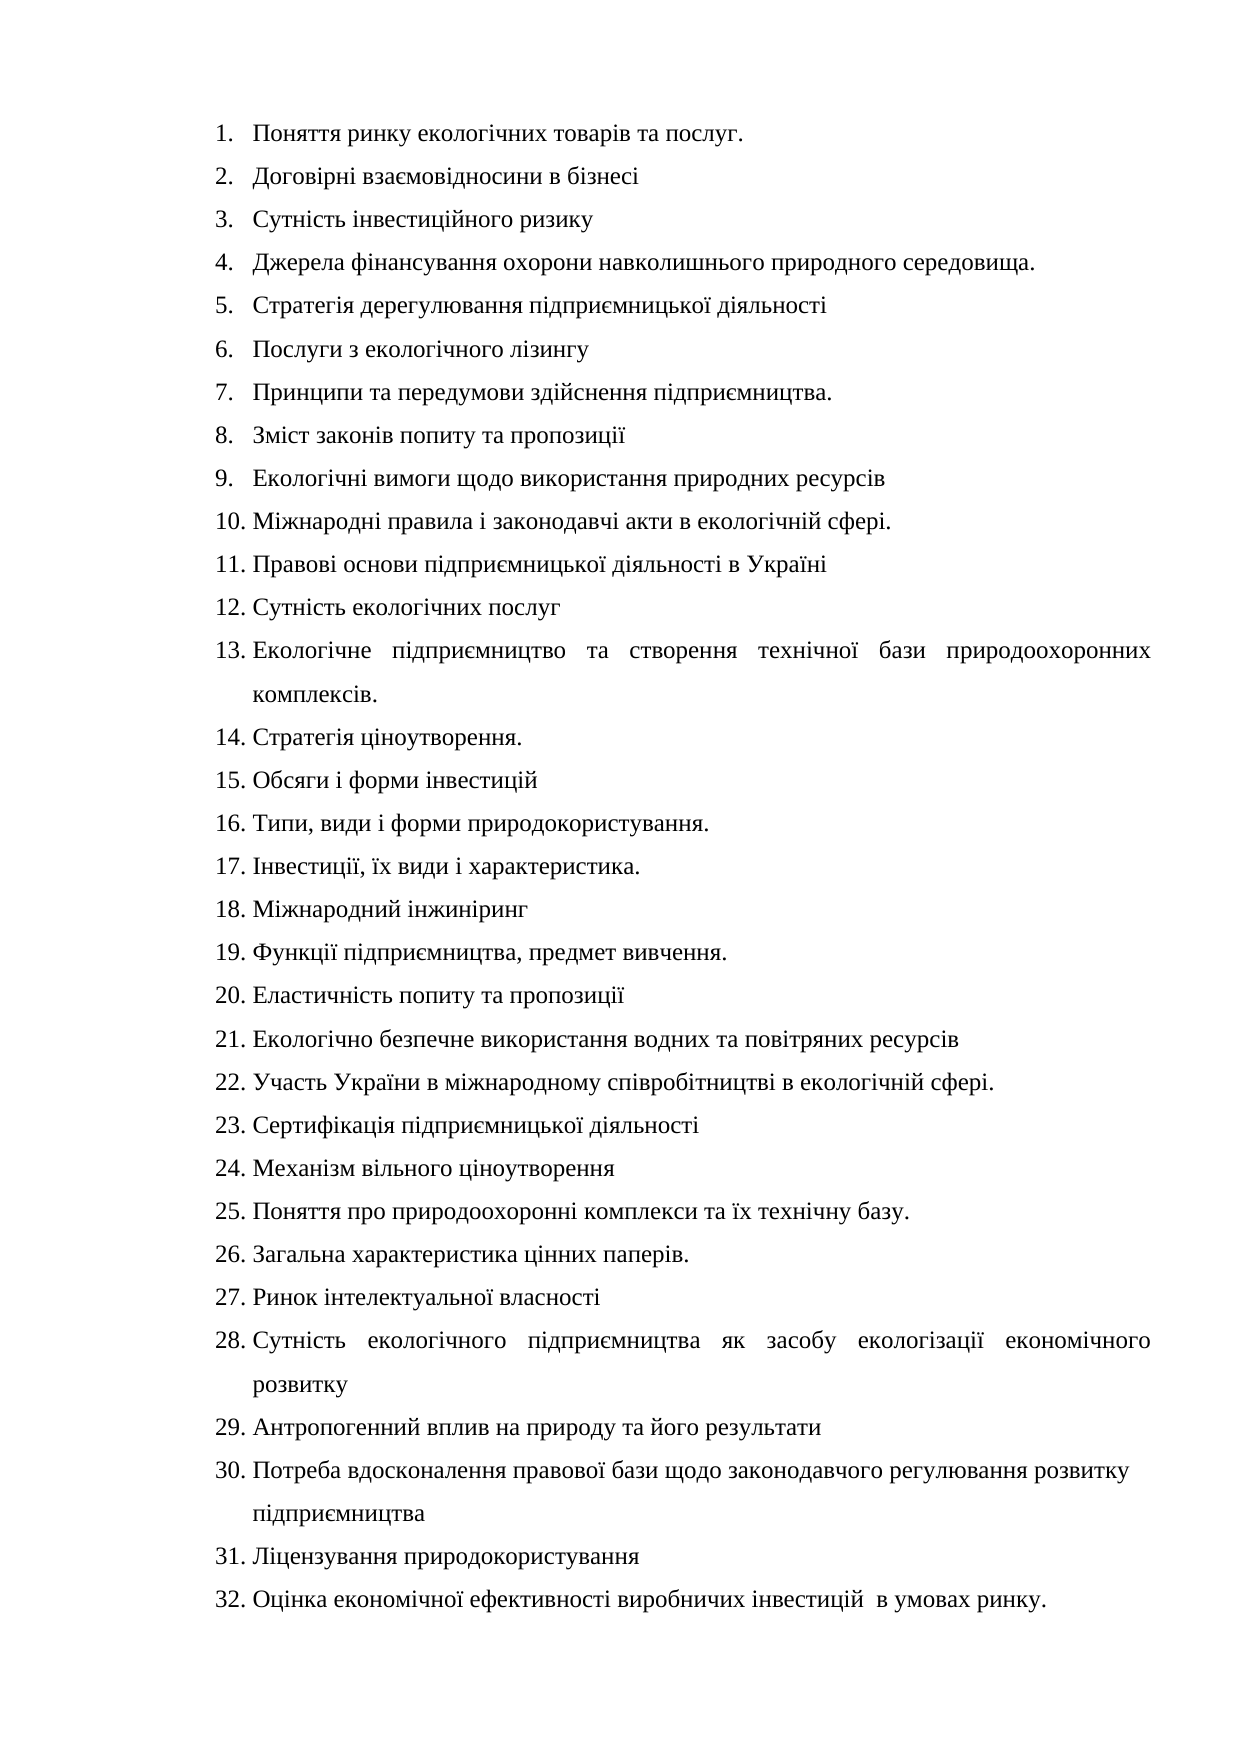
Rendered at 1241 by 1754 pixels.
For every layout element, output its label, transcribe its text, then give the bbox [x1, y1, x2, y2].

list Інвестиції, їх види і характеристика. [215, 851, 1152, 880]
list Послуги з екологічного лізингу [215, 334, 1152, 362]
list Поняття ринку екологічних товарів та послуг. [215, 118, 1152, 147]
list Еластичність попиту та пропозиції [215, 981, 1152, 1009]
list Договірні взаємовідносини в бізнесі [215, 161, 1152, 190]
list Стратегія ціноутворення. [215, 722, 1152, 751]
list Джерела фінансування охорони навколишнього природного середовища. [215, 247, 1152, 276]
list Принципи та передумови здійснення підприємництва. [215, 377, 1152, 406]
list Типи, види і форми природокористування. [215, 808, 1152, 837]
list Екологічні вимоги щодо використання природних ресурсів [215, 463, 1152, 492]
list Обсяги і форми інвестицій [215, 765, 1152, 794]
list Зміст законів попиту та пропозиції [215, 420, 1152, 449]
list Оцінка економічної ефективності виробничих інвестицій в умовах ринку. [215, 1584, 1152, 1613]
list Загальна характеристика цінних паперів. [215, 1239, 1152, 1268]
list Ліцензування природокористування [215, 1541, 1152, 1570]
list Механізм вільного ціноутворення [215, 1153, 1152, 1182]
list Міжнародні правила і законодавчі акти в екологічній сфері. [215, 506, 1152, 535]
list Екологічне підприємництво та створення технічної бази природоохоронних комплексів. [215, 636, 1152, 707]
list Сутність екологічного підприємництва як засобу екологізації економічного розвитку [215, 1326, 1152, 1397]
list Участь України в міжнародному співробітництві в екологічній сфері. [215, 1067, 1152, 1096]
list Правові основи підприємницької діяльності в Україні [215, 549, 1152, 578]
list Поняття про природоохоронні комплекси та їх технічну базу. [215, 1196, 1152, 1225]
list Ринок інтелектуальної власності [215, 1282, 1152, 1311]
list Екологічно безпечне використання водних та повітряних ресурсів [215, 1024, 1152, 1052]
list Сутність інвестиційного ризику [215, 204, 1152, 233]
list Антропогенний вплив на природу та його результати [215, 1412, 1152, 1441]
list Сертифікація підприємницької діяльності [215, 1110, 1152, 1139]
list Стратегія дерегулювання підприємницької діяльності [215, 291, 1152, 319]
list Сутність екологічних послуг [215, 592, 1152, 621]
list Міжнародний інжиніринг [215, 894, 1152, 923]
list Потреба вдосконалення правової бази щодо законодавчого регулювання розвитку підприємництва [215, 1455, 1152, 1527]
list Функції підприємництва, предмет вивчення. [215, 937, 1152, 966]
